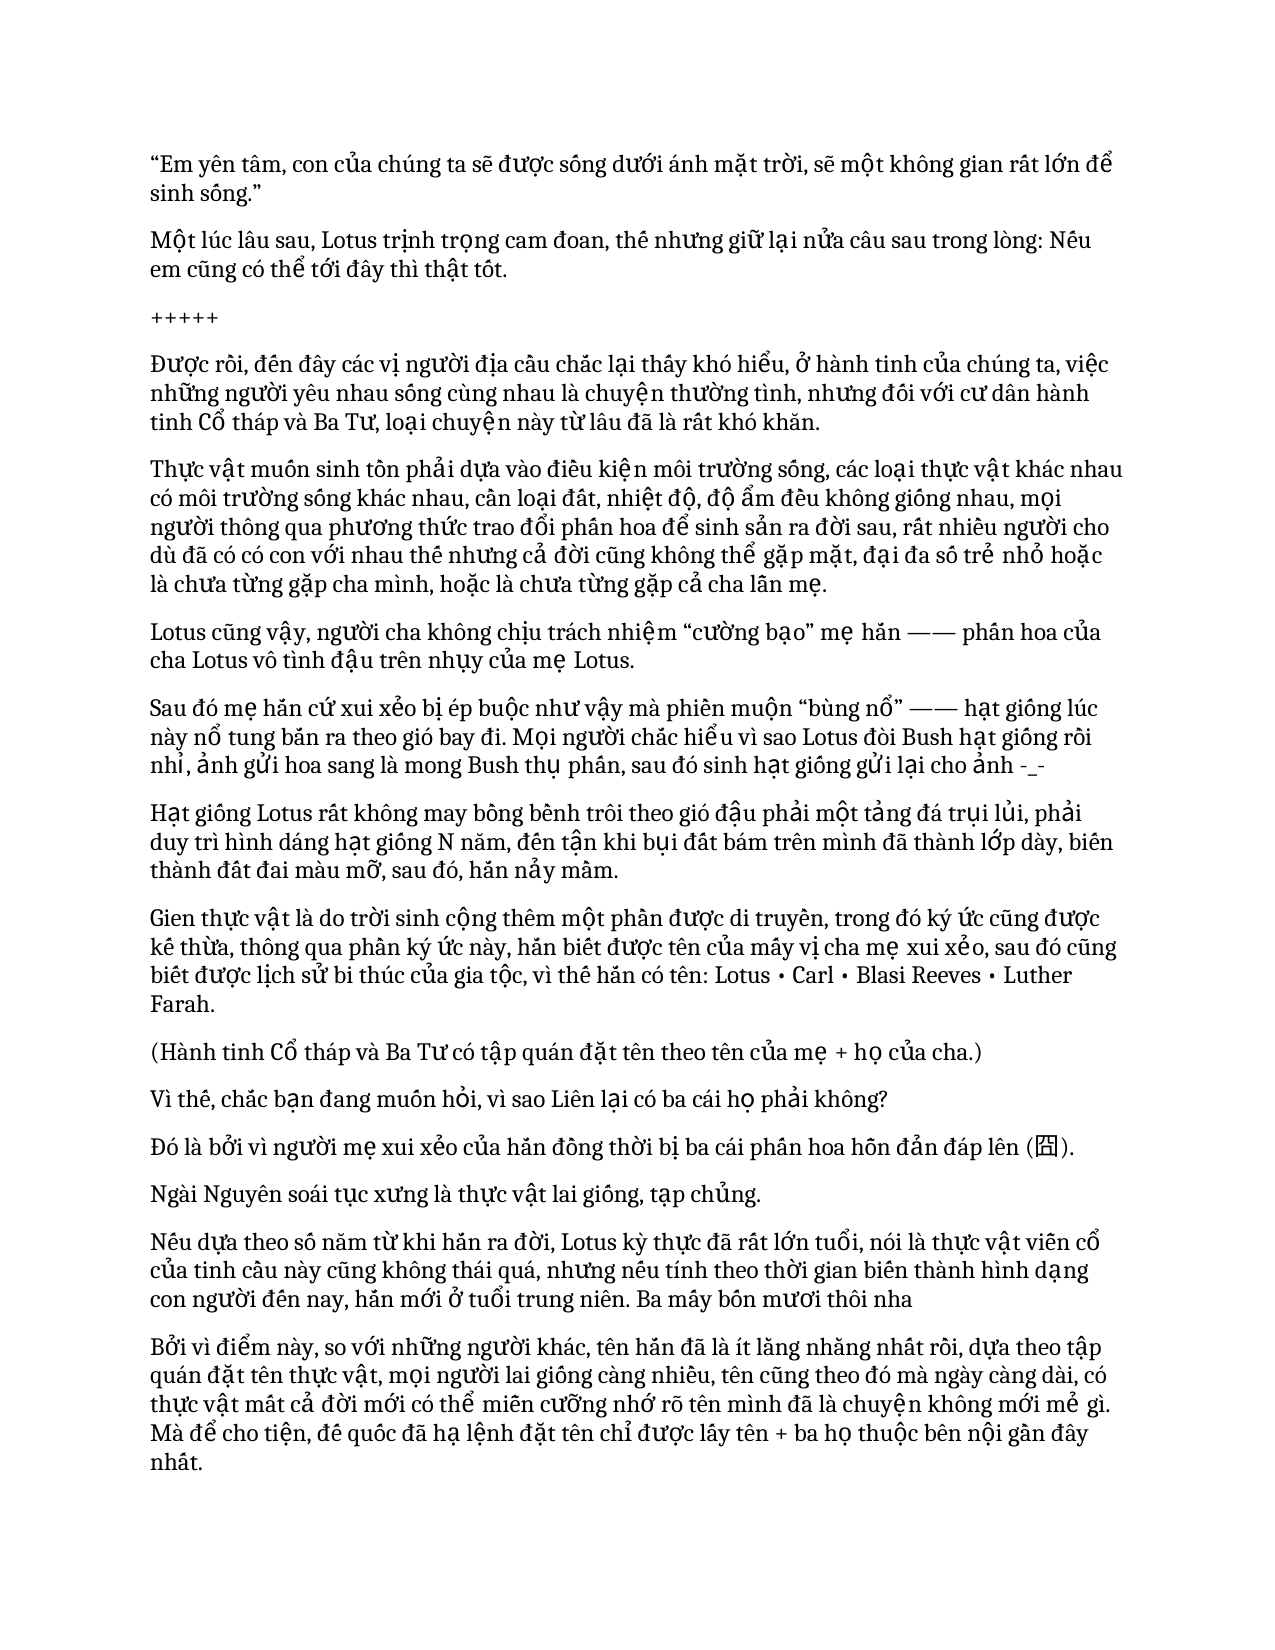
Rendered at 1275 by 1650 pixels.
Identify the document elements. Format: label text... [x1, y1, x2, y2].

text Sau đó mẹ hắn cứ xui xẻo bị ép buộc như vậy mà phiền muộn “bùng nổ” —— hạt giống lúc này nổ tung bắn ra theo gió bay đi. Mọi người chắc hiểu vì sao Lotus đòi Bush hạt giống rồi nhỉ, ảnh gửi hoa sang là mong Bush thụ phấn, sau đó sinh hạt giống gửi lại cho ảnh -_- [150, 694, 1125, 780]
text (Hành tinh Cổ tháp và Ba Tư có tập quán đặt tên theo tên của mẹ + họ của cha.) [150, 1037, 1125, 1066]
text “Em yên tâm, con của chúng ta sẽ được sống dưới ánh mặt trời, sẽ một không gian rất lớn để sinh sống.” [150, 150, 1125, 207]
text Ngài Nguyên soái tục xưng là thực vật lai giống, tạp chủng. [150, 1180, 1125, 1209]
text Thực vật muốn sinh tồn phải dựa vào điều kiện môi trường sống, các loại thực vật khác nhau có môi trường sống khác nhau, cần loại đất, nhiệt độ, độ ẩm đều không giống nhau, mọi người thông qua phương thức trao đổi phấn hoa để sinh sản ra đời sau, rất nhiều người cho dù đã có có con với nhau thế nhưng cả đời cũng không thể gặp mặt, đại đa số trẻ nhỏ hoặc là chưa từng gặp cha mình, hoặc là chưa từng gặp cả cha lẫn mẹ. [150, 455, 1125, 599]
text Nếu dựa theo số năm từ khi hắn ra đời, Lotus kỳ thực đã rất lớn tuổi, nói là thực vật viễn cổ của tinh cầu này cũng không thái quá, nhưng nếu tính theo thời gian biến thành hình dạng con người đến nay, hắn mới ở tuổi trung niên. Ba mấy bốn mươi thôi nha [150, 1227, 1125, 1314]
text Hạt giống Lotus rất không may bồng bềnh trôi theo gió đậu phải một tảng đá trụi lủi, phải duy trì hình dáng hạt giống N năm, đến tận khi bụi đất bám trên mình đã thành lớp dày, biến thành đất đai màu mỡ, sau đó, hắn nảy mầm. [150, 799, 1125, 885]
text Một lúc lâu sau, Lotus trịnh trọng cam đoan, thế nhưng giữ lại nửa câu sau trong lòng: Nếu em cũng có thể tới đây thì thật tốt. [150, 226, 1125, 284]
text Gien thực vật là do trời sinh cộng thêm một phần được di truyền, trong đó ký ức cũng được kế thừa, thông qua phần ký ức này, hắn biết được tên của mấy vị cha mẹ xui xẻo, sau đó cũng biết được lịch sử bi thúc của gia tộc, vì thế hắn có tên: Lotus • Carl • Blasi Reeves • Luther Farah. [150, 904, 1125, 1019]
text Bởi vì điểm này, so với những người khác, tên hắn đã là ít lằng nhằng nhất rồi, dựa theo tập quán đặt tên thực vật, mọi người lai giống càng nhiều, tên cũng theo đó mà ngày càng dài, có thực vật mất cả đời mới có thể miễn cưỡng nhớ rõ tên mình đã là chuyện không mới mẻ gì. Mà để cho tiện, đế quốc đã hạ lệnh đặt tên chỉ được lấy tên + ba họ thuộc bên nội gần đây nhất. [150, 1332, 1125, 1476]
text Vì thế, chắc bạn đang muốn hỏi, vì sao Liên lại có ba cái họ phải không? [150, 1085, 1125, 1114]
text Được rồi, đến đây các vị người địa cầu chắc lại thấy khó hiểu, ở hành tinh của chúng ta, việc những người yêu nhau sống cùng nhau là chuyện thường tình, nhưng đối với cư dân hành tinh Cổ tháp và Ba Tư, loại chuyện này từ lâu đã là rất khó khăn. [150, 350, 1125, 436]
text Đó là bởi vì người mẹ xui xẻo của hắn đồng thời bị ba cái phấn hoa hỗn đản đáp lên (囧). [150, 1132, 1125, 1161]
text Lotus cũng vậy, người cha không chịu trách nhiệm “cường bạo” mẹ hắn —— phấn hoa của cha Lotus vô tình đậu trên nhụy của mẹ Lotus. [150, 617, 1125, 675]
text +++++ [150, 302, 1125, 331]
